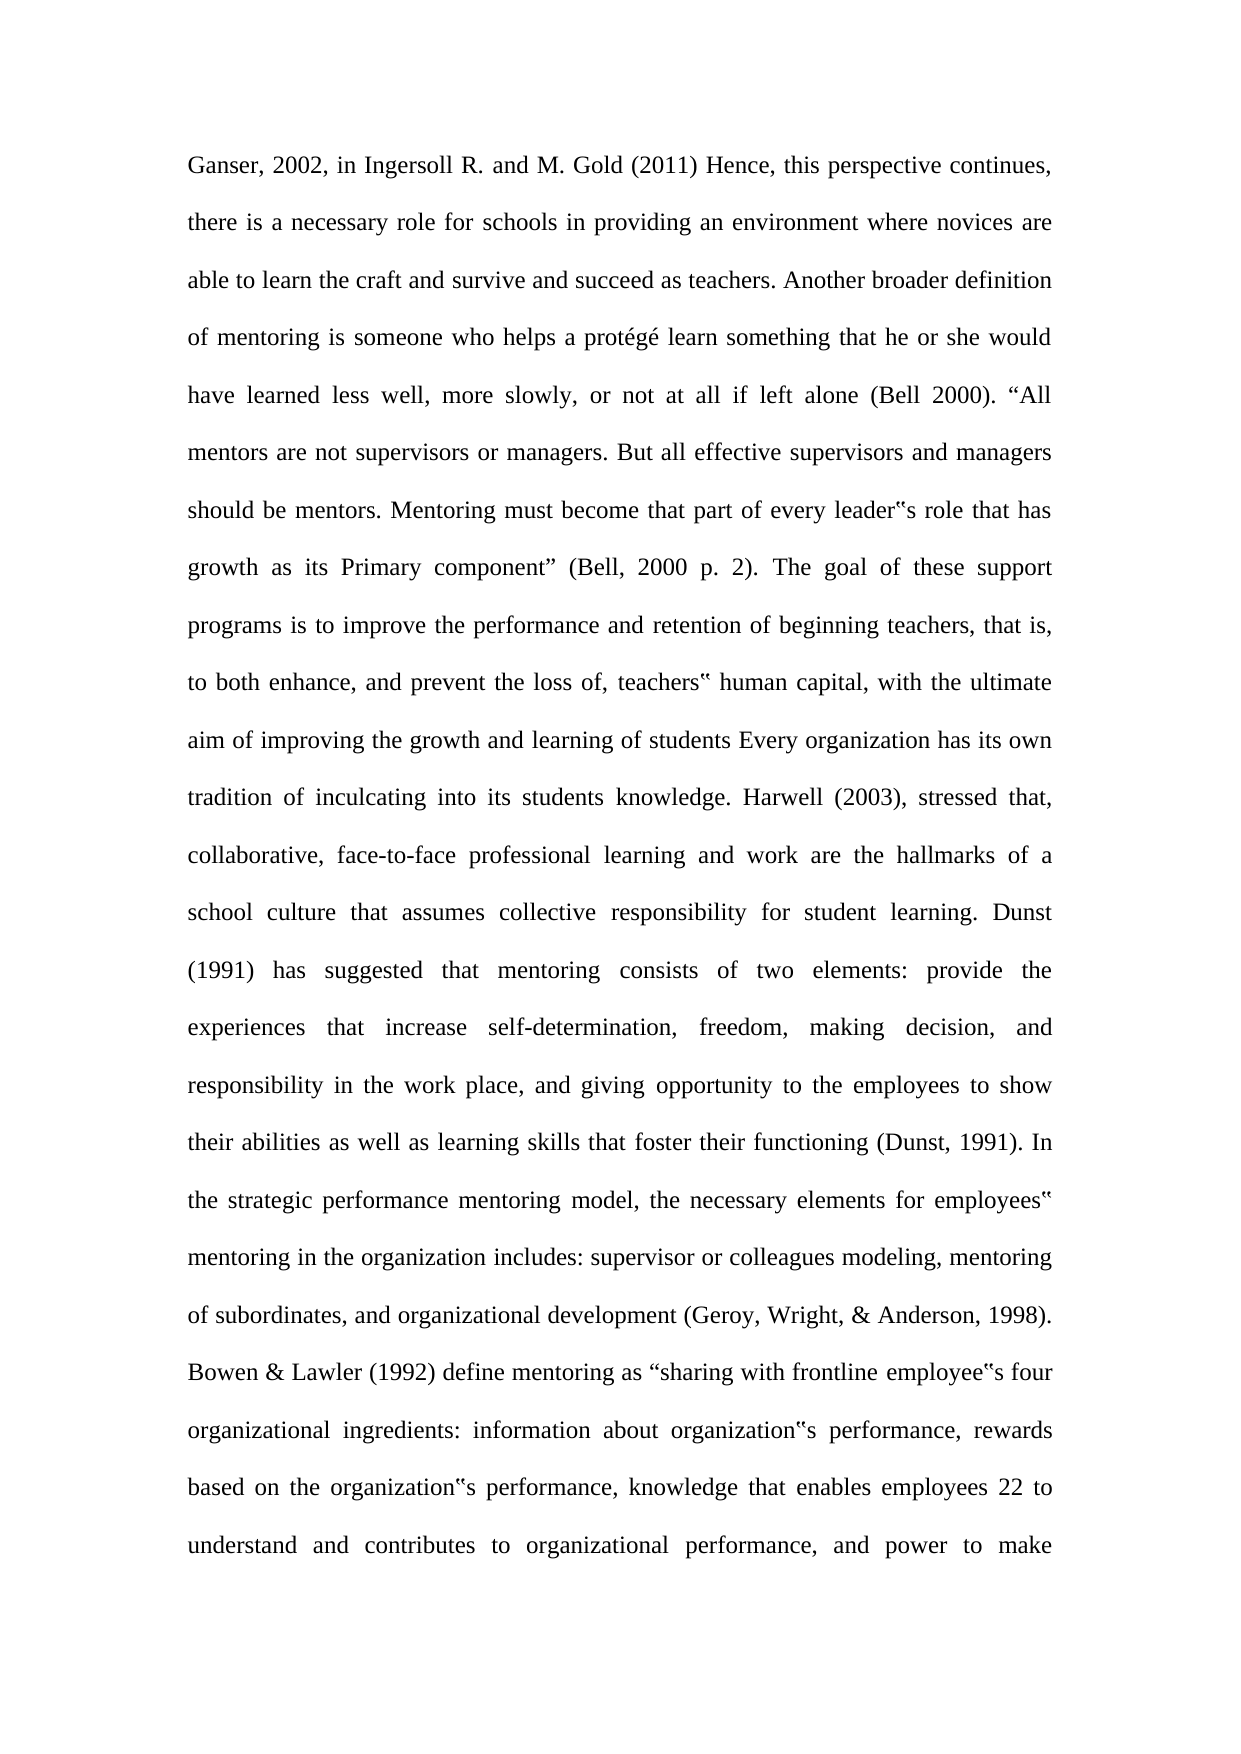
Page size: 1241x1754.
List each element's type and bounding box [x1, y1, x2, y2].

list [187, 150, 1053, 1559]
